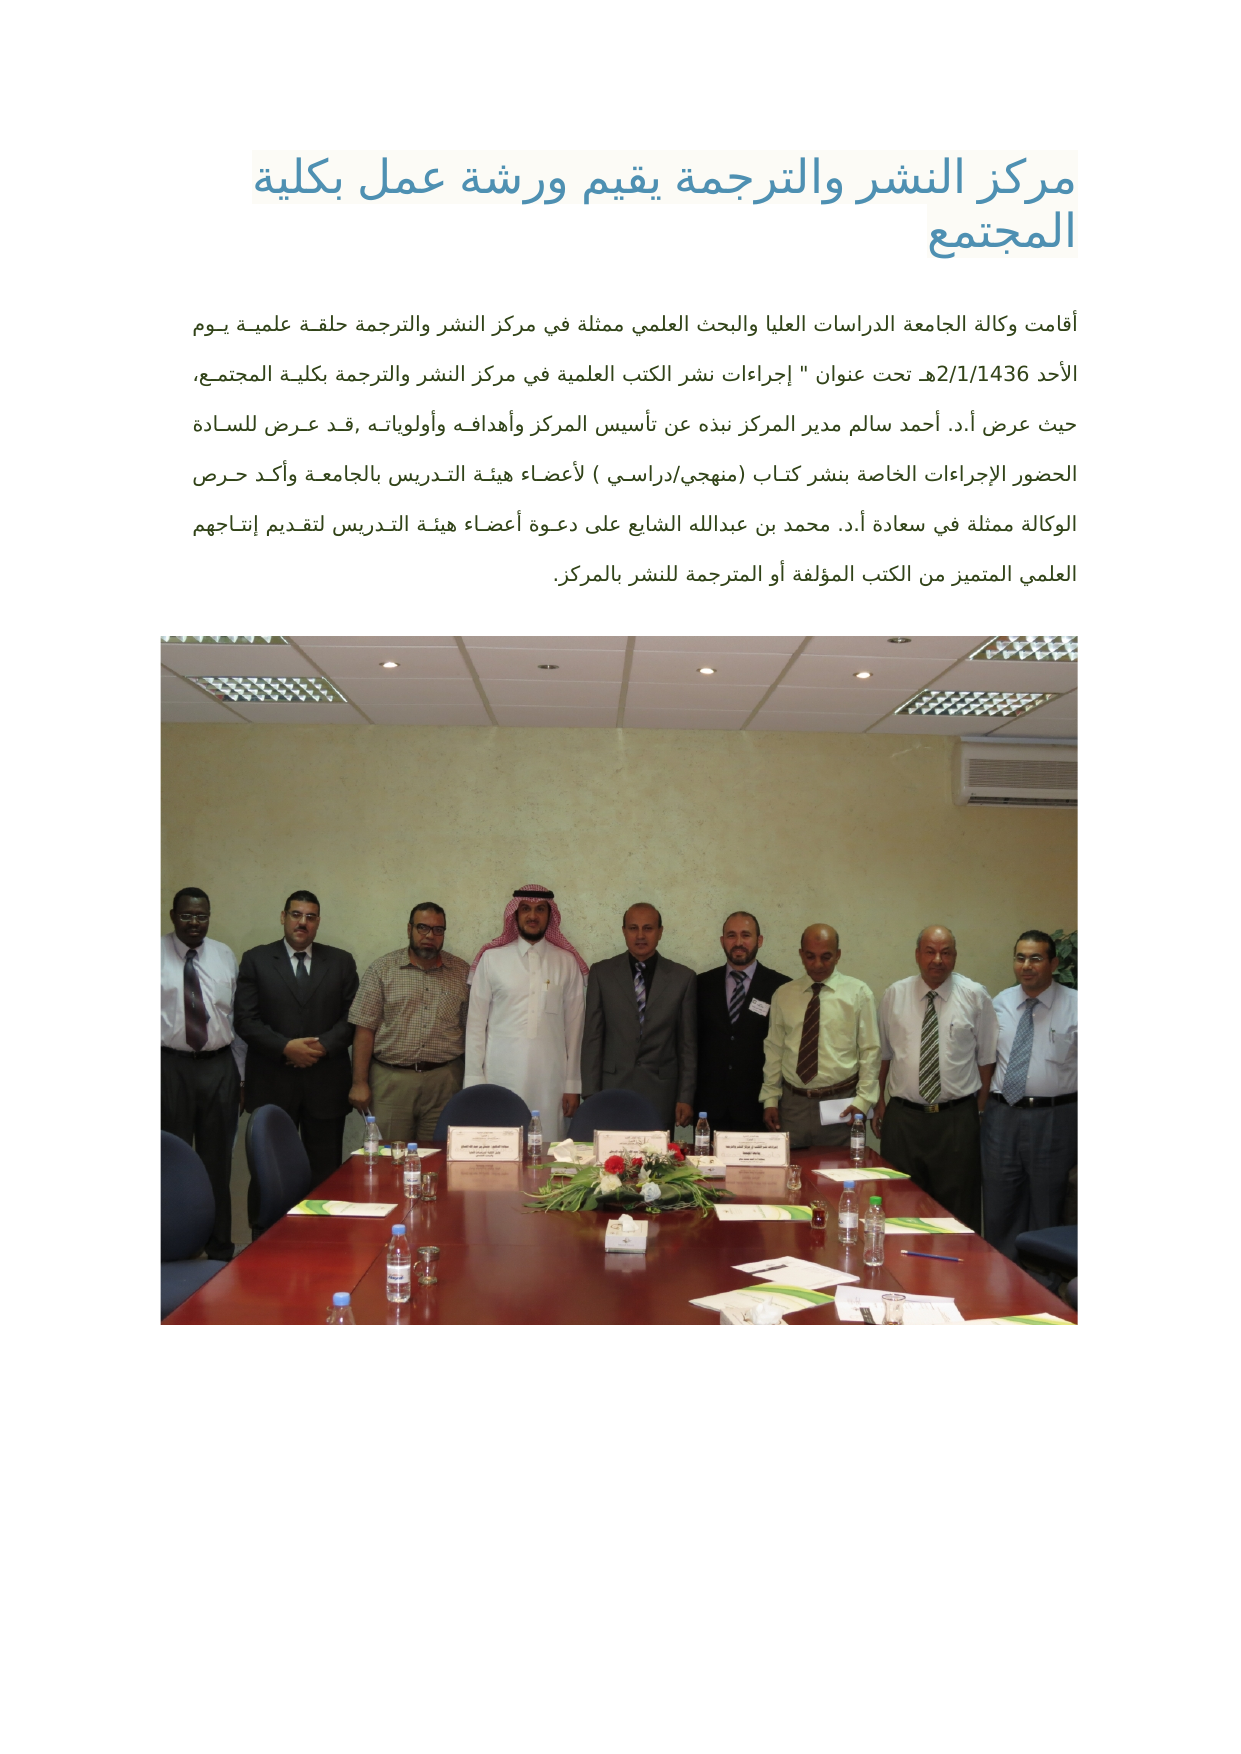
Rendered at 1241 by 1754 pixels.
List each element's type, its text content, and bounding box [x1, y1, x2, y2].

picture [160, 636, 1078, 1325]
text أقامت وكالة الجامعة الدراسات العليا والبحث العلمي ممثلة في مركز النشر والترجمة حلقة علمية يوم الأحد 2/1/1436هـ تحت عنوان " إجراءات نشر الكتب العلمية في مركز النشر والترجمة بكلية المجتمع، حيث عرض أ.د. أحمد سالم مدير المركز نبذه عن تأسيس المركز وأهدافه وأولوياته ,قد عرض للسادة الحضور الإجراءات الخاصة بنشر كتاب (منهجي/دراسي ) لأعضاء هيئة التدريس بالجامعة وأكد حرص الوكالة ممثلة في سعادة أ.د. محمد بن عبدالله الشايع على دعوة أعضاء هيئة التدريس لتقديم إنتاجهم العلمي المتميز من الكتب المؤلفة أو المترجمة للنشر بالمركز. [192, 286, 1078, 586]
text مركز النشر والترجمة يقيم ورشة عمل بكلية المجتمع [192, 150, 927, 258]
